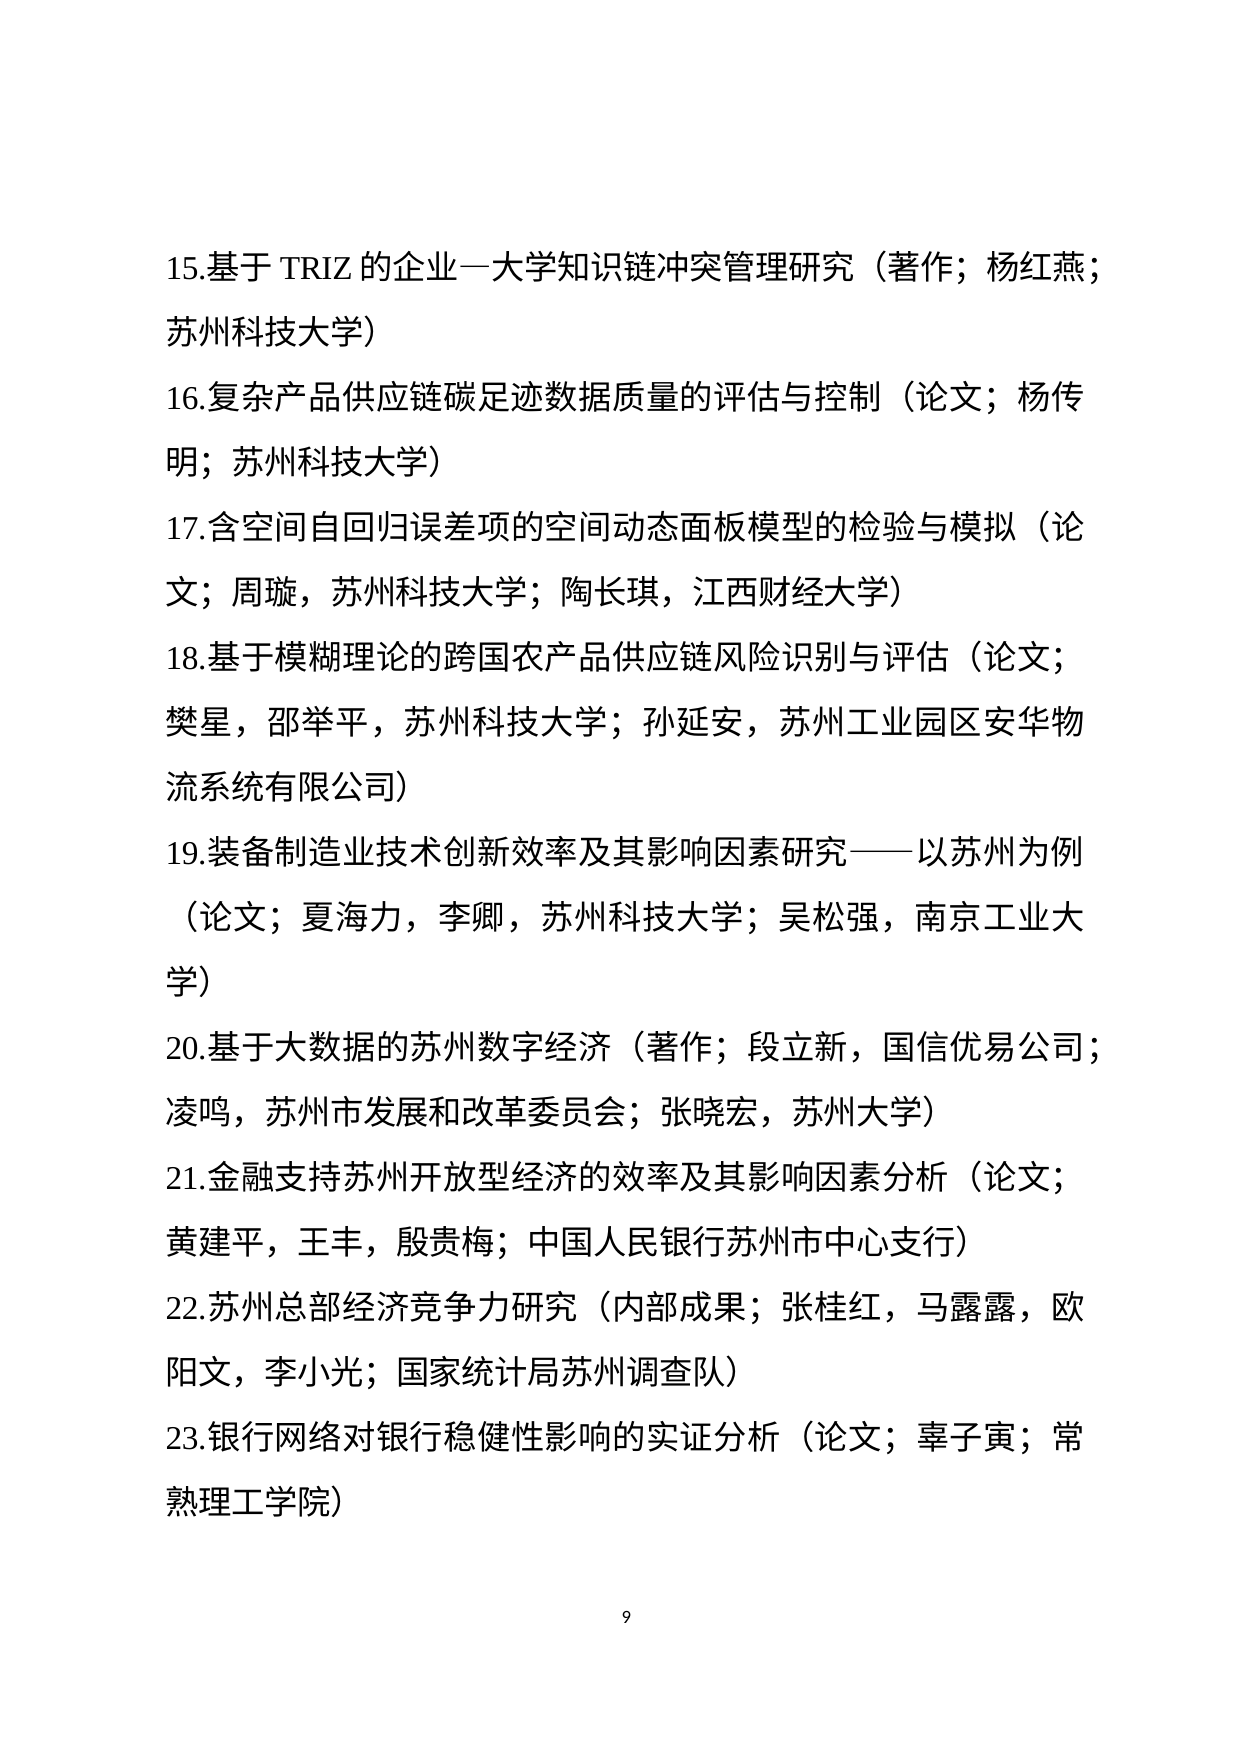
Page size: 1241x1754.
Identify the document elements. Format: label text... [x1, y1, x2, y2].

text 23.银行网络对银行稳健性影响的实证分析（论文；辜子寅；常熟理工学院） [165, 1403, 1087, 1533]
text 17.含空间自回归误差项的空间动态面板模型的检验与模拟（论文；周璇，苏州科技大学；陶长琪，江西财经大学） [165, 493, 1087, 623]
text 16.复杂产品供应链碳足迹数据质量的评估与控制（论文；杨传明；苏州科技大学） [165, 363, 1087, 493]
text 19.装备制造业技术创新效率及其影响因素研究——以苏州为例（论文；夏海力，李卿，苏州科技大学；吴松强，南京工业大学） [165, 818, 1087, 1013]
text 15.基于TRIZ的企业—大学知识链冲突管理研究（著作；杨红燕；苏州科技大学） [165, 233, 1087, 363]
text 22.苏州总部经济竞争力研究（内部成果；张桂红，马露露，欧阳文，李小光；国家统计局苏州调查队） [165, 1273, 1087, 1403]
text 20.基于大数据的苏州数字经济（著作；段立新，国信优易公司；凌鸣，苏州市发展和改革委员会；张晓宏，苏州大学） [165, 1013, 1087, 1143]
text 18.基于模糊理论的跨国农产品供应链风险识别与评估（论文；樊星，邵举平，苏州科技大学；孙延安，苏州工业园区安华物流系统有限公司） [165, 623, 1087, 818]
text 21.金融支持苏州开放型经济的效率及其影响因素分析（论文；黄建平，王丰，殷贵梅；中国人民银行苏州市中心支行） [165, 1143, 1087, 1273]
